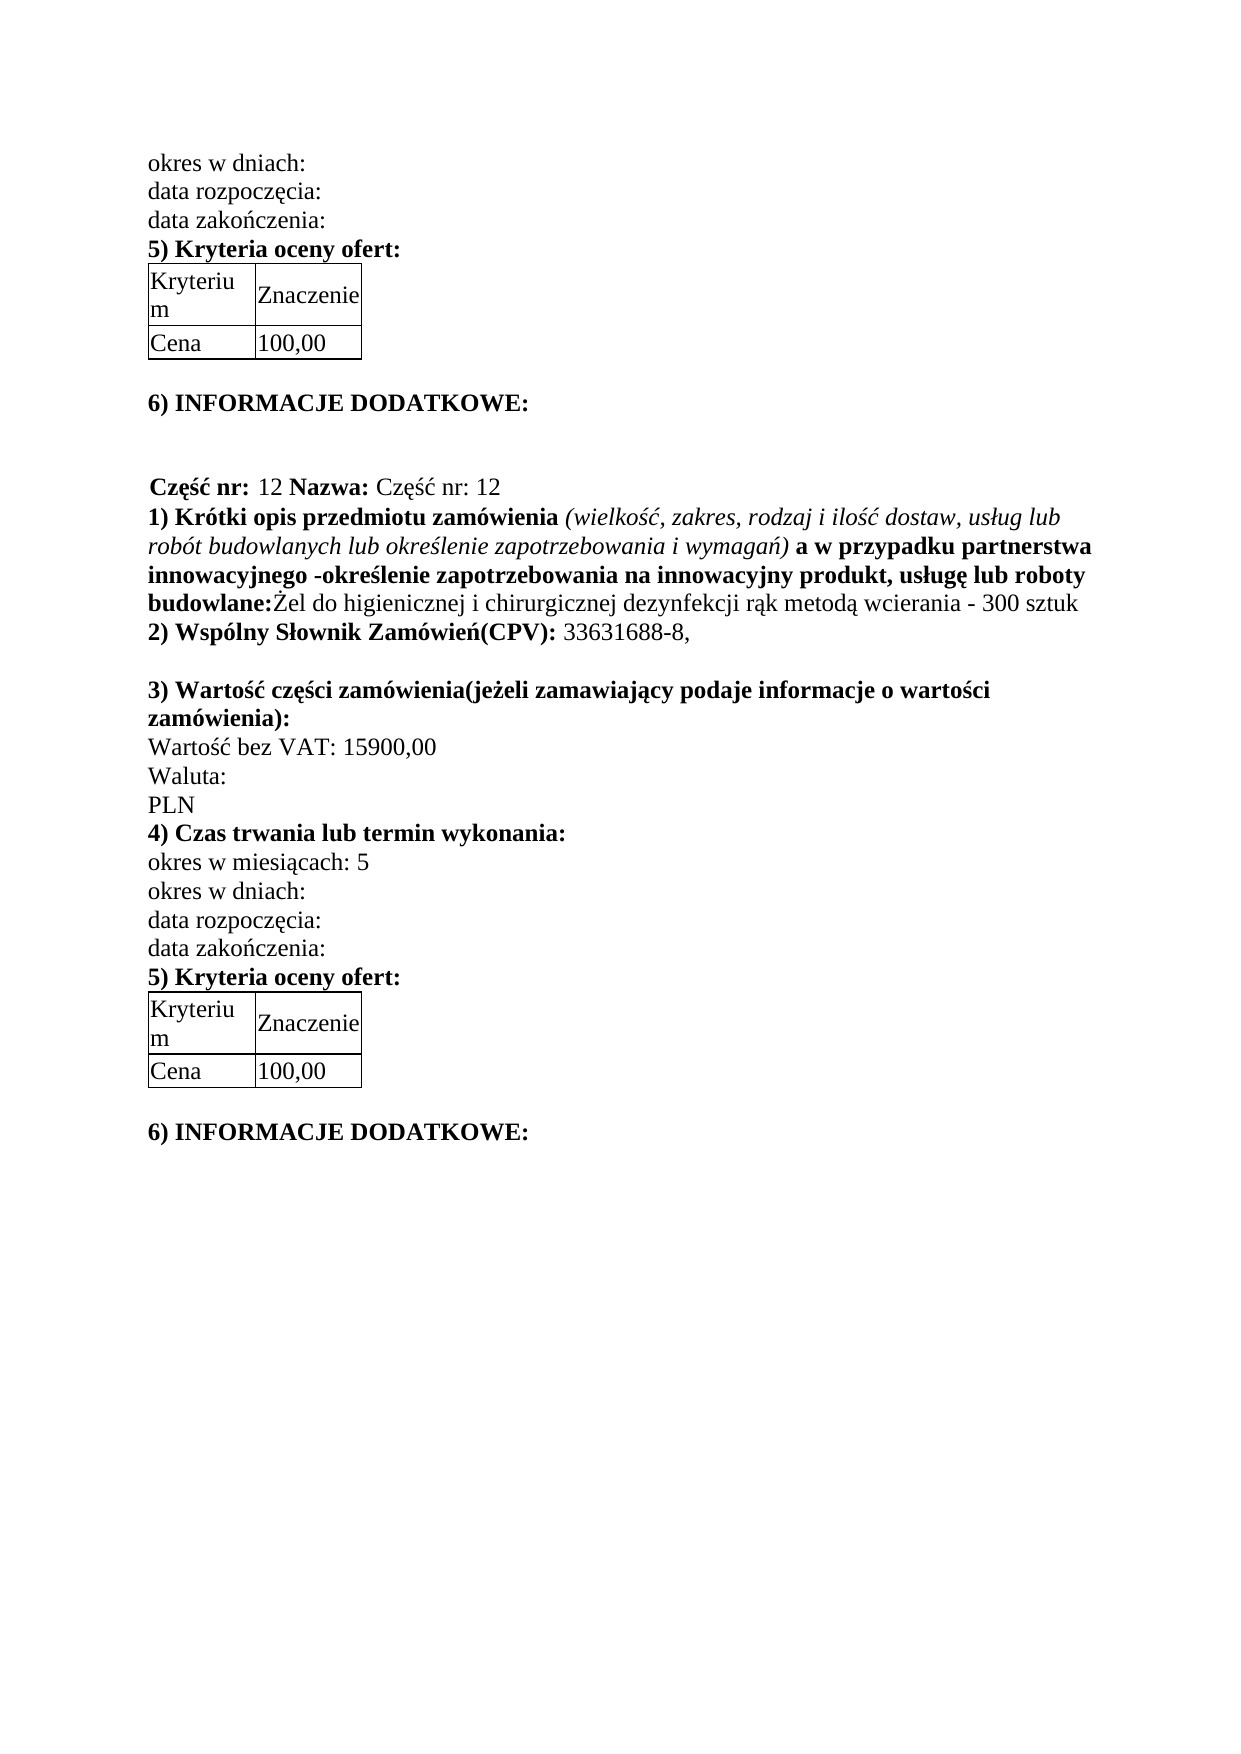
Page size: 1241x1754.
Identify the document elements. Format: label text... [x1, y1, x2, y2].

table_header Nazwa: [288, 470, 374, 502]
table_header Kryterium [149, 993, 255, 1053]
table_cell 100,00 [256, 326, 361, 358]
text 6) INFORMACJE DODATKOWE: [148, 1088, 1093, 1146]
text 1) Krótki opis przedmiotu zamówienia (wielkość, zakres, rodzaj i ilość dostaw, usług lub robót budowlanych lub określenie zapotrzebowania i wymagań) a w przypadku partnerstwa innowacyjnego -określenie zapotrzebowania na innowacyjny produkt, usługę lub roboty budowlane:Żel do higienicznej i chirurgicznej dezynfekcji rąk metodą wcierania - 300 sztuk 2) Wspólny Słownik Zamówień(CPV): 33631688-8, 3) Wartość części zamówienia(jeżeli zamawiający podaje informacje o wartości zamówienia): Wartość bez VAT: 15900,00 Waluta: PLN 4) Czas trwania lub termin wykonania: okres w miesiącach: 5 okres w dniach: data rozpoczęcia: data zakończenia: 5) Kryteria oceny ofert: [148, 502, 1093, 991]
table_cell Cena [149, 1055, 255, 1087]
table_header Znaczenie [256, 993, 361, 1053]
table_cell Cena [149, 326, 255, 358]
table_cell 100,00 [256, 1055, 361, 1087]
text 6) INFORMACJE DODATKOWE: [148, 360, 1093, 445]
table_header Znaczenie [256, 264, 361, 325]
table_header 12 [256, 470, 287, 502]
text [148, 148, 1093, 263]
table_header Część nr: 12 [374, 470, 507, 502]
table_header Część nr: [148, 470, 256, 502]
table_header Kryterium [149, 264, 255, 325]
